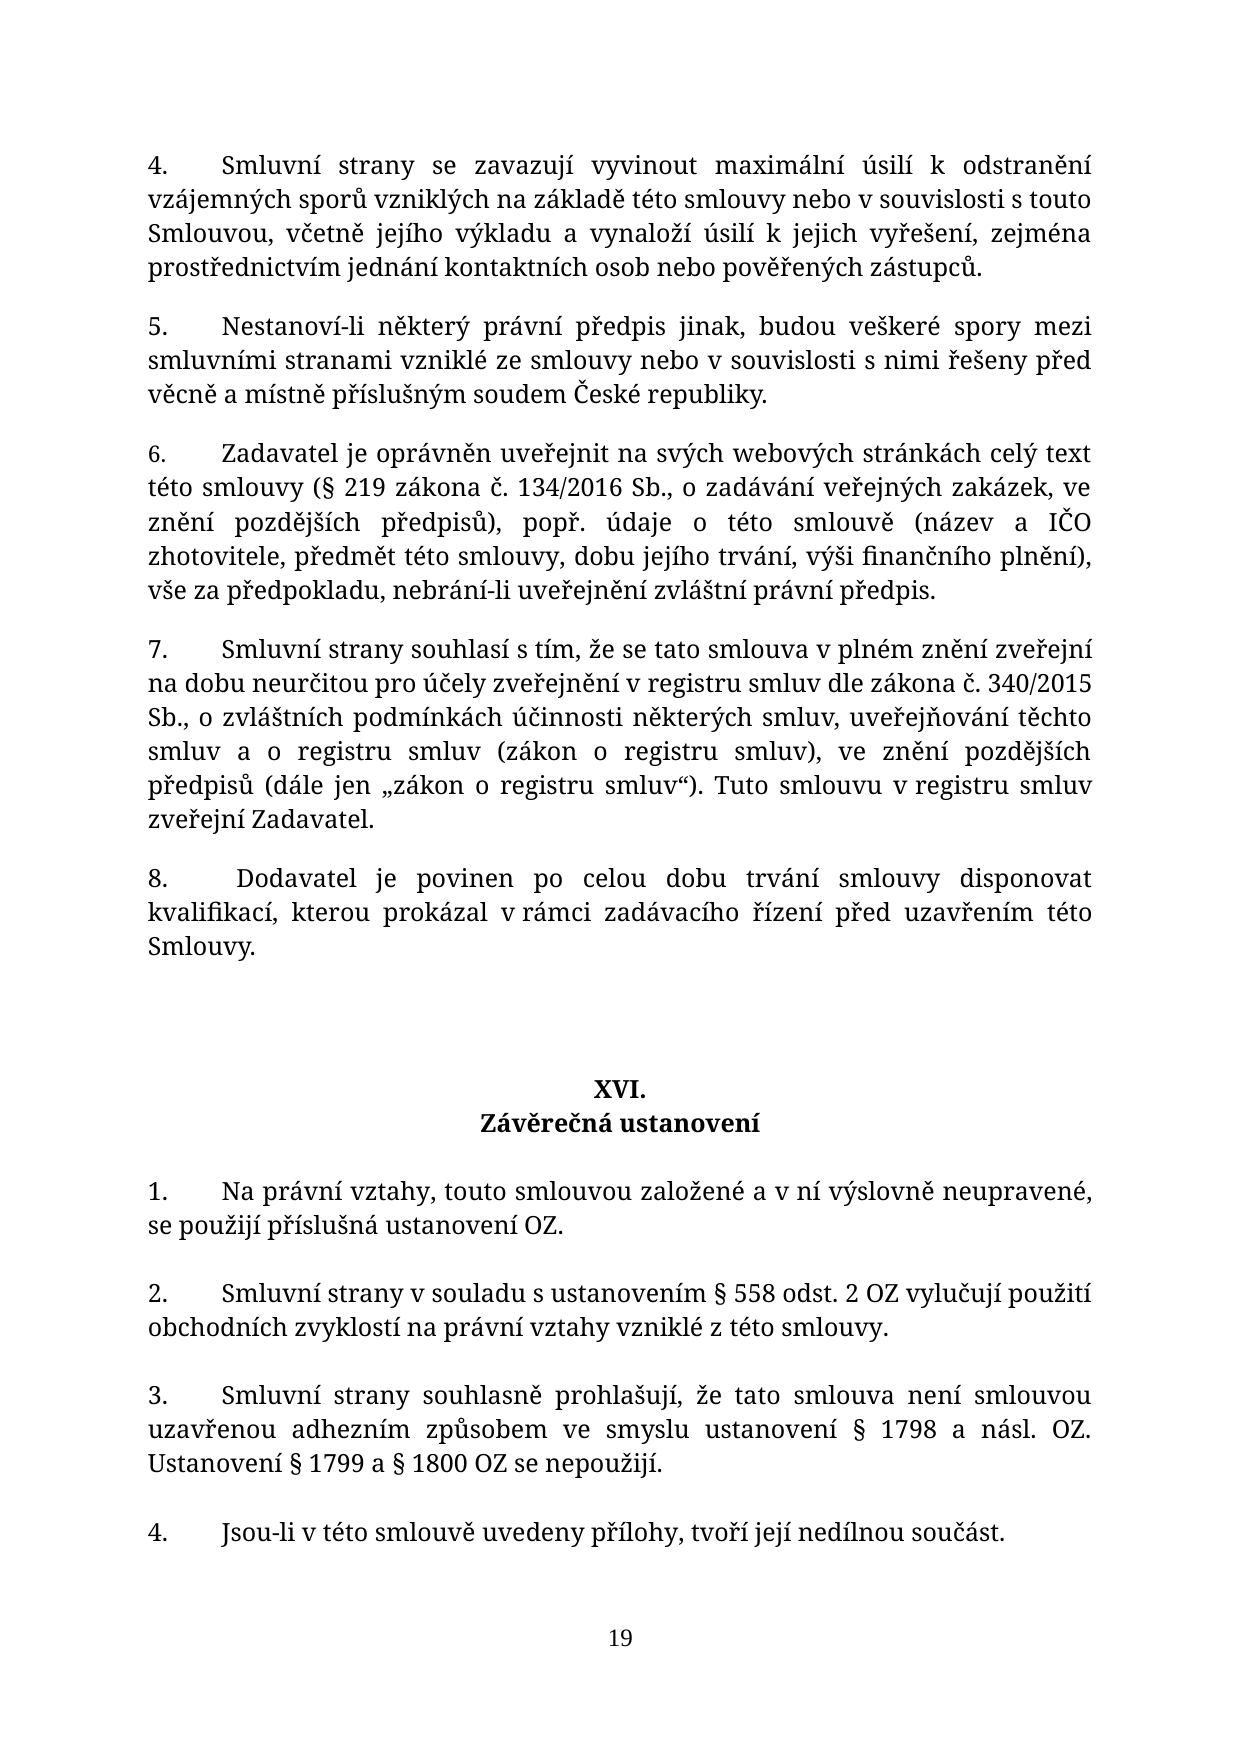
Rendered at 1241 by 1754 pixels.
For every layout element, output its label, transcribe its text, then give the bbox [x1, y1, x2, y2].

text 2. Smluvní strany v souladu s ustanovením § 558 odst. 2 OZ vylučují použití obchodních zvyklostí na právní vztahy vzniklé z této smlouvy. [148, 1276, 1093, 1344]
text XVI. [148, 1071, 1093, 1105]
text 1. Na právní vztahy, touto smlouvou založené a v ní výslovně neupravené, se použijí příslušná ustanovení OZ. [148, 1173, 1093, 1242]
text 3. Smluvní strany souhlasně prohlašují, že tato smlouva není smlouvou uzavřenou adhezním způsobem ve smyslu ustanovení § 1798 a násl. OZ. Ustanovení § 1799 a § 1800 OZ se nepoužijí. [148, 1378, 1093, 1480]
subtitle Zadavatel je oprávněn uveřejnit na svých webových stránkách celý text této smlouvy (§ 219 zákona č. 134/2016 Sb., o zadávání veřejných zakázek, ve znění pozdějších předpisů), popř. údaje o této smlouvě (název a IČO zhotovitele, předmět této smlouvy, dobu jejího trvání, výši finančního plnění), vše za předpokladu, nebrání-li uveřejnění zvláštní právní předpis. [148, 436, 1093, 606]
text 4. Jsou-li v této smlouvě uvedeny přílohy, tvoří její nedílnou součást. [148, 1514, 1093, 1548]
subtitle Dodavatel je povinen po celou dobu trvání smlouvy disponovat kvalifikací, kterou prokázal v rámci zadávacího řízení před uzavřením této Smlouvy. [148, 861, 1093, 963]
subtitle Smluvní strany souhlasí s tím, že se tato smlouva v plném znění zveřejní na dobu neurčitou pro účely zveřejnění v registru smluv dle zákona č. 340/2015 Sb., o zvláštních podmínkách účinnosti některých smluv, uveřejňování těchto smluv a o registru smluv (zákon o registru smluv), ve znění pozdějších předpisů (dále jen „zákon o registru smluv“). Tuto smlouvu v registru smluv zveřejní Zadavatel. [148, 631, 1093, 836]
text Závěrečná ustanovení [148, 1105, 1093, 1139]
subtitle Nestanoví-li některý právní předpis jinak, budou veškeré spory mezi smluvními stranami vzniklé ze smlouvy nebo v souvislosti s nimi řešeny před věcně a místně příslušným soudem České republiky. [148, 309, 1093, 411]
list Smluvní strany se zavazují vyvinout maximální úsilí k odstranění vzájemných sporů vzniklých na základě této smlouvy nebo v souvislosti s touto Smlouvou, včetně jejího výkladu a vynaloží úsilí k jejich vyřešení, zejména prostřednictvím jednání kontaktních osob nebo pověřených zástupců. [148, 148, 1093, 284]
